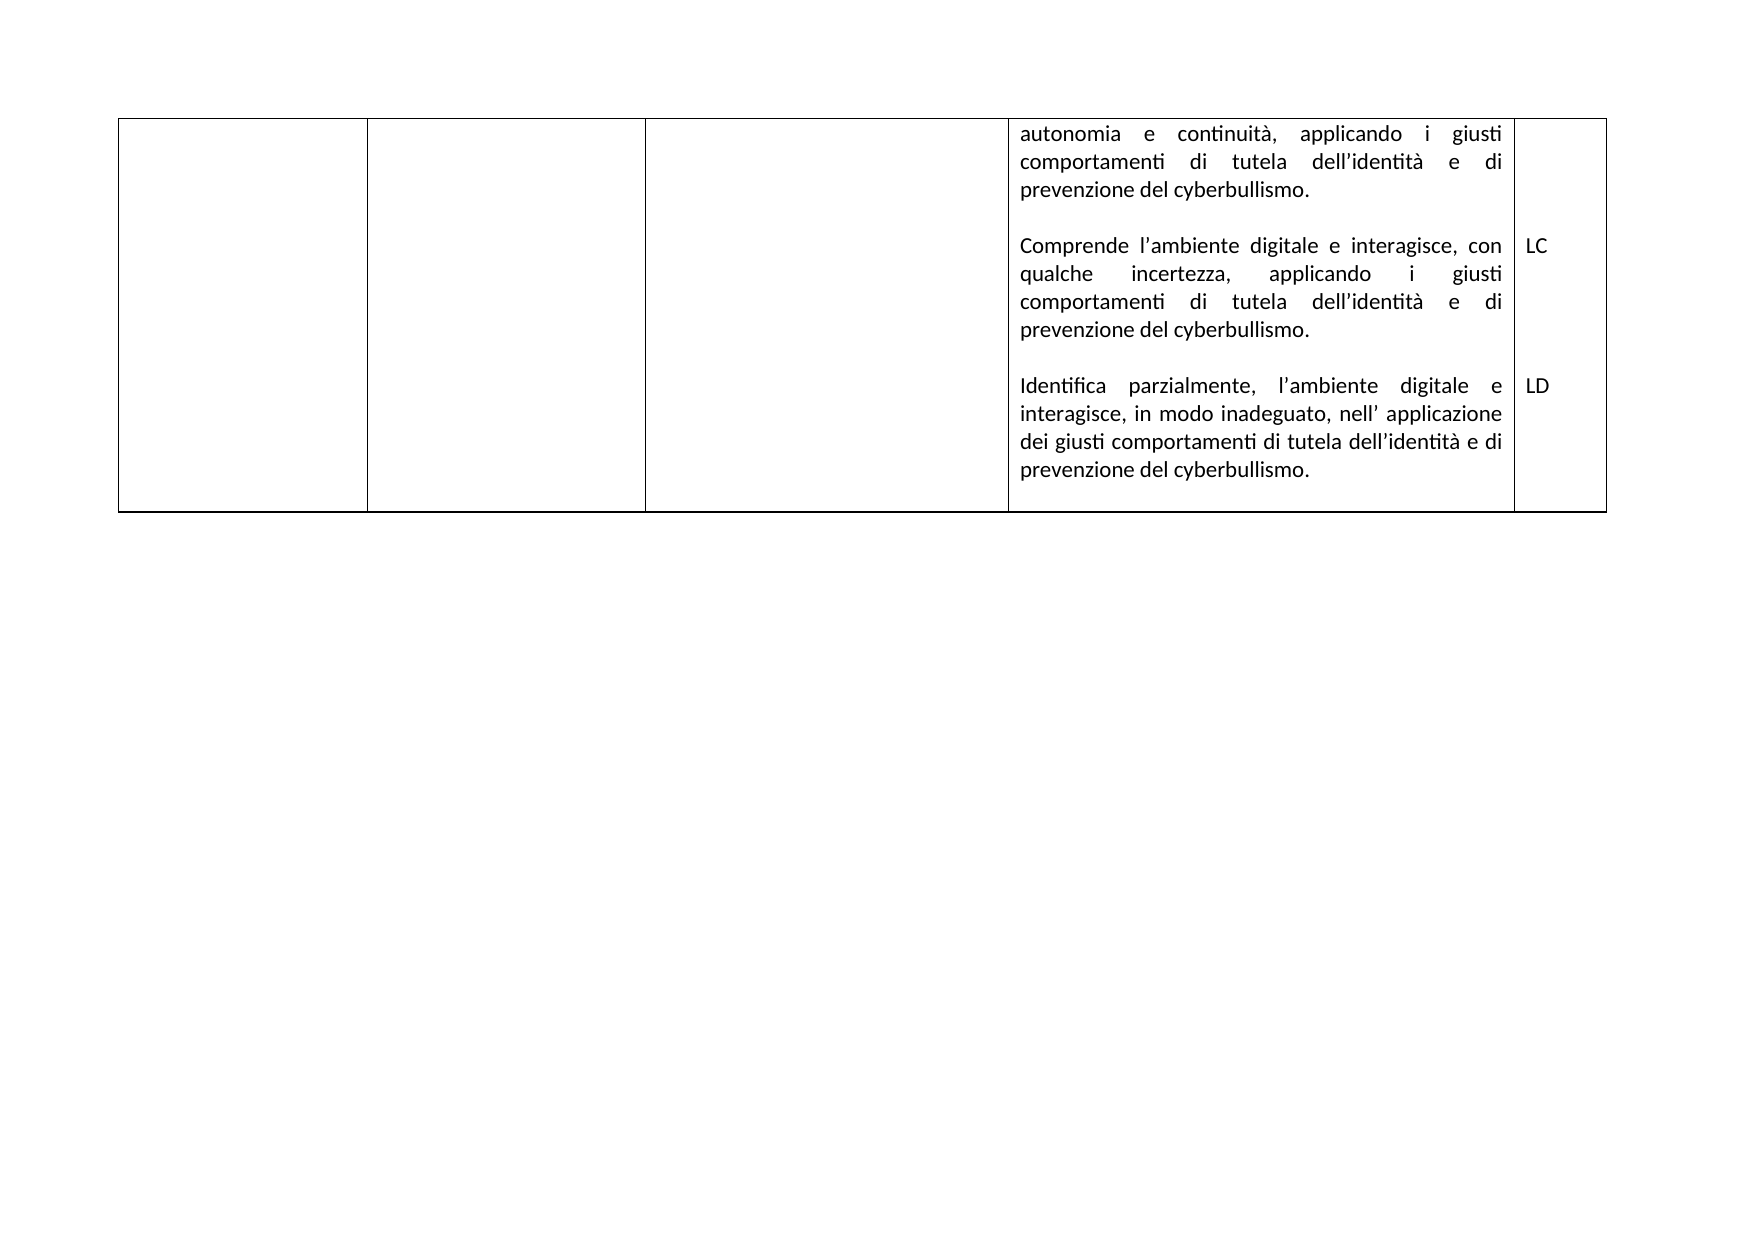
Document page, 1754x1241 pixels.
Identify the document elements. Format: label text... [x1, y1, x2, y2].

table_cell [368, 119, 645, 511]
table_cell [646, 119, 1008, 511]
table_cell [1009, 119, 1514, 511]
table_cell LA LB LC LD [1515, 119, 1606, 511]
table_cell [119, 119, 367, 511]
